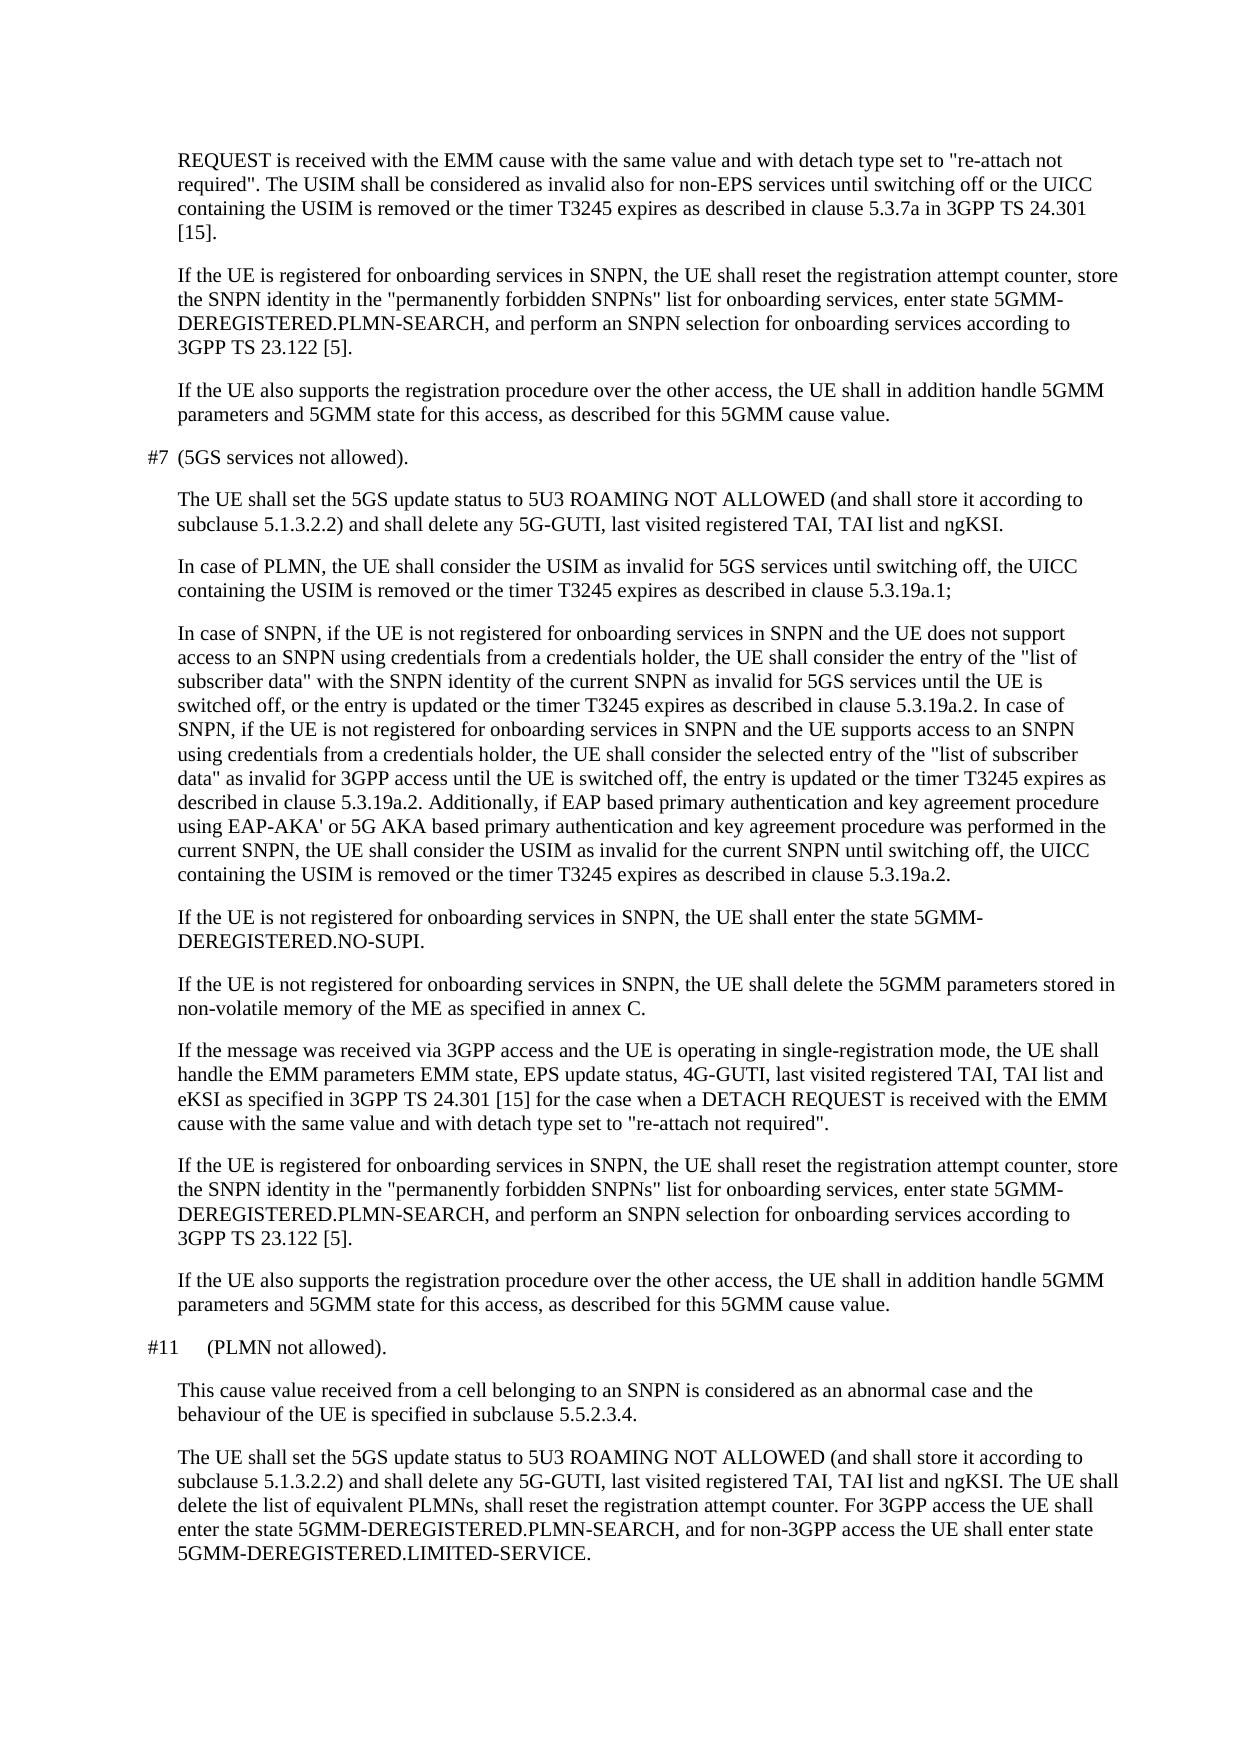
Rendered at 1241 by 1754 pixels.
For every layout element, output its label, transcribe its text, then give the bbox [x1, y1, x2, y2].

text If the UE is not registered for onboarding services in SNPN, the UE shall enter the state 5GMM-DEREGISTERED.NO-SUPI. [148, 904, 1122, 953]
text In case of SNPN, if the UE is not registered for onboarding services in SNPN and the UE does not support access to an SNPN using credentials from a credentials holder, the UE shall consider the entry of the "list of subscriber data" with the SNPN identity of the current SNPN as invalid for 5GS services until the UE is switched off, or the entry is updated or the timer T3245 expires as described in clause 5.3.19a.2. In case of SNPN, if the UE is not registered for onboarding services in SNPN and the UE supports access to an SNPN using credentials from a credentials holder, the UE shall consider the selected entry of the "list of subscriber data" as invalid for 3GPP access until the UE is switched off, the entry is updated or the timer T3245 expires as described in clause 5.3.19a.2. Additionally, if EAP based primary authentication and key agreement procedure using EAP-AKA' or 5G AKA based primary authentication and key agreement procedure was performed in the current SNPN, the UE shall consider the USIM as invalid for the current SNPN until switching off, the UICC containing the USIM is removed or the timer T3245 expires as described in clause 5.3.19a.2. [148, 621, 1122, 886]
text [148, 148, 1122, 244]
text If the UE is registered for onboarding services in SNPN, the UE shall reset the registration attempt counter, store the SNPN identity in the "permanently forbidden SNPNs" list for onboarding services, enter state 5GMM-DEREGISTERED.PLMN-SEARCH, and perform an SNPN selection for onboarding services according to 3GPP TS 23.122 [5]. [148, 263, 1122, 359]
text If the UE is registered for onboarding services in SNPN, the UE shall reset the registration attempt counter, store the SNPN identity in the "permanently forbidden SNPNs" list for onboarding services, enter state 5GMM-DEREGISTERED.PLMN-SEARCH, and perform an SNPN selection for onboarding services according to 3GPP TS 23.122 [5]. [148, 1153, 1122, 1249]
text #11 (PLMN not allowed). [148, 1335, 1122, 1359]
text The UE shall set the 5GS update status to 5U3 ROAMING NOT ALLOWED (and shall store it according to subclause 5.1.3.2.2) and shall delete any 5G-GUTI, last visited registered TAI, TAI list and ngKSI. [148, 487, 1122, 536]
text If the UE also supports the registration procedure over the other access, the UE shall in addition handle 5GMM parameters and 5GMM state for this access, as described for this 5GMM cause value. [148, 1268, 1122, 1316]
text If the UE is not registered for onboarding services in SNPN, the UE shall delete the 5GMM parameters stored in non-volatile memory of the ME as specified in annex C. [148, 971, 1122, 1019]
text #7 (5GS services not allowed). [148, 444, 1122, 469]
text In case of PLMN, the UE shall consider the USIM as invalid for 5GS services until switching off, the UICC containing the USIM is removed or the timer T3245 expires as described in clause 5.3.19a.1; [148, 554, 1122, 602]
text If the message was received via 3GPP access and the UE is operating in single-registration mode, the UE shall handle the EMM parameters EMM state, EPS update status, 4G-GUTI, last visited registered TAI, TAI list and eKSI as specified in 3GPP TS 24.301 [15] for the case when a DETACH REQUEST is received with the EMM cause with the same value and with detach type set to "re-attach not required". [148, 1038, 1122, 1134]
text If the UE also supports the registration procedure over the other access, the UE shall in addition handle 5GMM parameters and 5GMM state for this access, as described for this 5GMM cause value. [148, 378, 1122, 426]
text The UE shall set the 5GS update status to 5U3 ROAMING NOT ALLOWED (and shall store it according to subclause 5.1.3.2.2) and shall delete any 5G-GUTI, last visited registered TAI, TAI list and ngKSI. The UE shall delete the list of equivalent PLMNs, shall reset the registration attempt counter. For 3GPP access the UE shall enter the state 5GMM-DEREGISTERED.PLMN-SEARCH, and for non-3GPP access the UE shall enter state 5GMM-DEREGISTERED.LIMITED-SERVICE. [148, 1445, 1122, 1565]
text This cause value received from a cell belonging to an SNPN is considered as an abnormal case and the behaviour of the UE is specified in subclause 5.5.2.3.4. [148, 1378, 1122, 1426]
